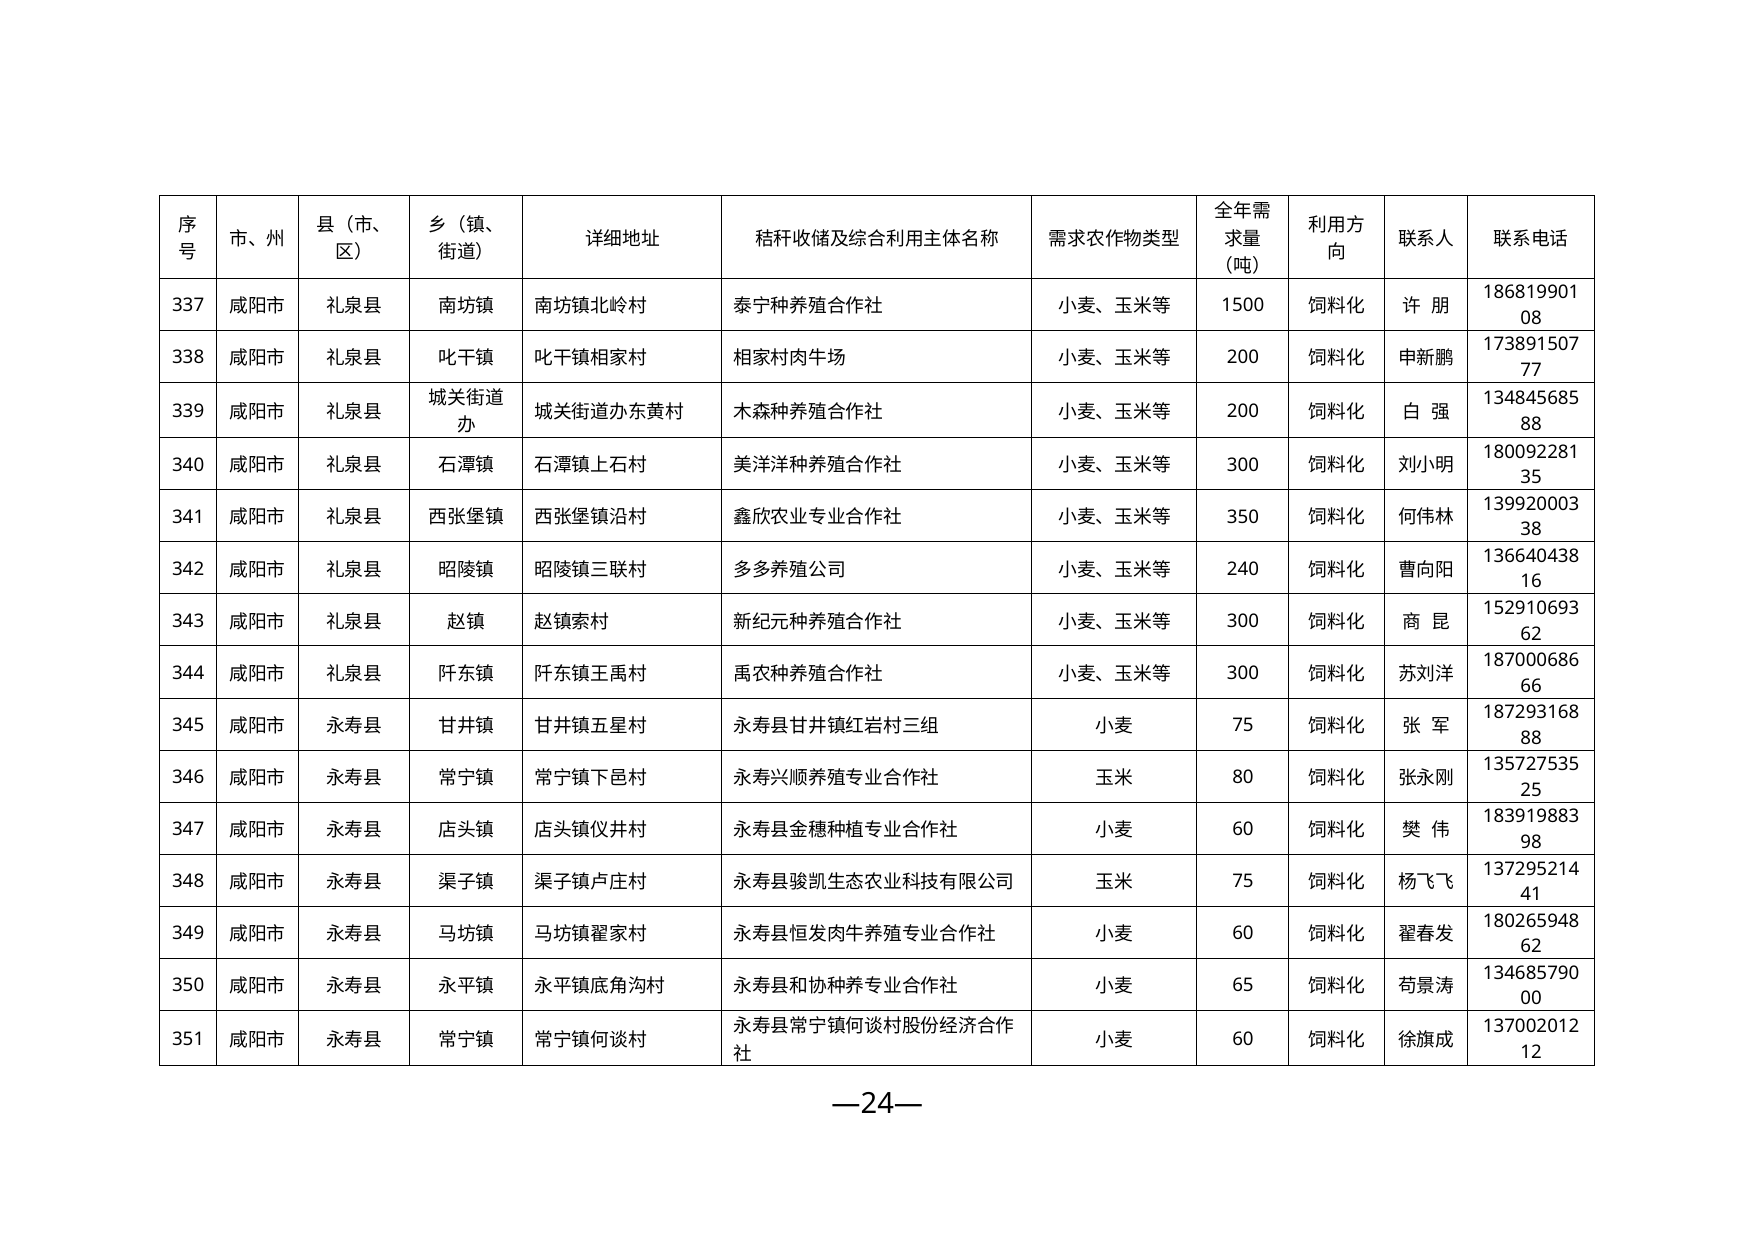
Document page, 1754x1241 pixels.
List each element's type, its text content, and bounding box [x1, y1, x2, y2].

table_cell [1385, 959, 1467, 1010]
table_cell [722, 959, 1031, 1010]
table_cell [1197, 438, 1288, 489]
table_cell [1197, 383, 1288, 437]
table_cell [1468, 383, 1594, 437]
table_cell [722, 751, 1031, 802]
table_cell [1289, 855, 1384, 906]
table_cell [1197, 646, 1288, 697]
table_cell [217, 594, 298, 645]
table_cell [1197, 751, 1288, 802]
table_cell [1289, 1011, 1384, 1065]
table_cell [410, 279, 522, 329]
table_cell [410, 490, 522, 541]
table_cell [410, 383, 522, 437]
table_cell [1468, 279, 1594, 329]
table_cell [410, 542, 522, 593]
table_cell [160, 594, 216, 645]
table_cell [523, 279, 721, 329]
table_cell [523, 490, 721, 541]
table_header 县（市、区） [299, 196, 409, 277]
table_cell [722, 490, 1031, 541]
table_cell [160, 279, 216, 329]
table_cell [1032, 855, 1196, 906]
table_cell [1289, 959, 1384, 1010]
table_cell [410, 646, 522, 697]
table_header 利用方向 [1289, 196, 1384, 277]
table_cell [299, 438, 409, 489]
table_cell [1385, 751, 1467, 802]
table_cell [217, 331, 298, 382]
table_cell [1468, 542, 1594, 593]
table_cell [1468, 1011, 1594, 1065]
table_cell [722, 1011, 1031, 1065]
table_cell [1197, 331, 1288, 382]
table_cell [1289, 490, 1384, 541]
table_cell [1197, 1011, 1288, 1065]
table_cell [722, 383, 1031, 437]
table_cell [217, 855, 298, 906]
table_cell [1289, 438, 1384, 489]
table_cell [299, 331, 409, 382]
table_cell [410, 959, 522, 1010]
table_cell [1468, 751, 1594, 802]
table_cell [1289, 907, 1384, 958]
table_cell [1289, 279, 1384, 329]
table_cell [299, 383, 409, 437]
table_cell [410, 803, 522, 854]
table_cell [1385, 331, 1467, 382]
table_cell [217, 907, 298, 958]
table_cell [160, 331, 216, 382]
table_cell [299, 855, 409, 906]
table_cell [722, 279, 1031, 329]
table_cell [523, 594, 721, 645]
table_header 秸秆收储及综合利用主体名称 [722, 196, 1031, 277]
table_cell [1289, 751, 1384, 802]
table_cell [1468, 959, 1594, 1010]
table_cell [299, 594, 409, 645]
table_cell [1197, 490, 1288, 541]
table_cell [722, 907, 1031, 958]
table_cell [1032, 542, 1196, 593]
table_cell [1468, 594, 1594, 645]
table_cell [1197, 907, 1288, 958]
table_header 市、州 [217, 196, 298, 277]
table_header 全年需求量（吨） [1197, 196, 1288, 277]
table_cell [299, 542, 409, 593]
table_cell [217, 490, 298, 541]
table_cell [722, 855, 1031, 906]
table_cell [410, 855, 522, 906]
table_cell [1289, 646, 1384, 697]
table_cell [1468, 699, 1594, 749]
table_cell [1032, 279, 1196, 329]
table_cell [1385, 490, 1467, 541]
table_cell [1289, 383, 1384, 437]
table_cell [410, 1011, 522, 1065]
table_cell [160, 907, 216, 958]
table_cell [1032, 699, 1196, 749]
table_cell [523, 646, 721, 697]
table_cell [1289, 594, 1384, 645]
table_header 序号 [160, 196, 216, 277]
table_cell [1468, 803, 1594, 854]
table_header 需求农作物类型 [1032, 196, 1196, 277]
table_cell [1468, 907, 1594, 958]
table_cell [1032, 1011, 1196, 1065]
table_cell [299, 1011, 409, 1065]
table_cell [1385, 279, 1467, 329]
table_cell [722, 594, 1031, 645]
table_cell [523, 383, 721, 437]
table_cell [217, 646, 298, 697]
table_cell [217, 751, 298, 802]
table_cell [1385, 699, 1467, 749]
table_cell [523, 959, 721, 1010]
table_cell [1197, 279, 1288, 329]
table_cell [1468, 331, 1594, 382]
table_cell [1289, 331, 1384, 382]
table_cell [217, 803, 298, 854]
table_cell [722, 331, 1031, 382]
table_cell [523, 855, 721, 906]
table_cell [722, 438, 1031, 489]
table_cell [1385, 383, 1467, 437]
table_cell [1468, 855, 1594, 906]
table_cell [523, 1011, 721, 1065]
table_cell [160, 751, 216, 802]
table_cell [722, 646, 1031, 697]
table_header 乡（镇、 街道） [410, 196, 522, 277]
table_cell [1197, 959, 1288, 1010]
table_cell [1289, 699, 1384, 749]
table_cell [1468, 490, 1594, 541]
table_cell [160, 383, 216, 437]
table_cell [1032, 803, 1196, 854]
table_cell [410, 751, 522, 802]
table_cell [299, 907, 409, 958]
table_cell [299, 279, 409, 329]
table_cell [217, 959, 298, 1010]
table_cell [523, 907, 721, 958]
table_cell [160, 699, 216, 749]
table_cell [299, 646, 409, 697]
table_header 联系电话 [1468, 196, 1594, 277]
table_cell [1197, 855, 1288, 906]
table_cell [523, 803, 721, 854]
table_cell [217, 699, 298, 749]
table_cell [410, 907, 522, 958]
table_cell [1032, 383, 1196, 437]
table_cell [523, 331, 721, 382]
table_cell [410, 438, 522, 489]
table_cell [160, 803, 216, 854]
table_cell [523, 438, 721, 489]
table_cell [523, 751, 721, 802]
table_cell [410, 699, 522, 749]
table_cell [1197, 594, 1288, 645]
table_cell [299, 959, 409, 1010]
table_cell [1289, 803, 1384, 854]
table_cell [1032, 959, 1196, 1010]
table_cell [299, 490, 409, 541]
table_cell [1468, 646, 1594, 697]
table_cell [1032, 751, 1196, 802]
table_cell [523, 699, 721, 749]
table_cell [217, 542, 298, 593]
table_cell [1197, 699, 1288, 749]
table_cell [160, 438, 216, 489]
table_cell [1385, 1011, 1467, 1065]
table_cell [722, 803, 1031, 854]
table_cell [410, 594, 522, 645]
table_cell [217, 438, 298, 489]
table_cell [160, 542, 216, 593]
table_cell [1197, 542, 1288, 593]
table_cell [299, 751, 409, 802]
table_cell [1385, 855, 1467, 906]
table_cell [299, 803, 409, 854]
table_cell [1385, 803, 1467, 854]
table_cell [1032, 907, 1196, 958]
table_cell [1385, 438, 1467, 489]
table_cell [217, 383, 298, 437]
table_header 联系人 [1385, 196, 1467, 277]
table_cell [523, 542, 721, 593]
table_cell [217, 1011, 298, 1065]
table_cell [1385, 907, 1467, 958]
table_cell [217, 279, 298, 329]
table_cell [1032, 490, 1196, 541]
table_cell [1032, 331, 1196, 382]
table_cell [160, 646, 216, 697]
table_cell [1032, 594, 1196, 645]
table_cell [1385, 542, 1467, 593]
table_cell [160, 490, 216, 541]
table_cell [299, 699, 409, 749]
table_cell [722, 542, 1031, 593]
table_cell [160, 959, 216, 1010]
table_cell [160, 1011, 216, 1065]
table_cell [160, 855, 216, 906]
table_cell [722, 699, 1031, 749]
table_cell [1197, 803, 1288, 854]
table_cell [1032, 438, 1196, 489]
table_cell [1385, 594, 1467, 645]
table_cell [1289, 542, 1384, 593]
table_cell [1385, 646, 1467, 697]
table_header 详细地址 [523, 196, 721, 277]
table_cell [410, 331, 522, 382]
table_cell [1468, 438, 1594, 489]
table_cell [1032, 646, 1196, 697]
